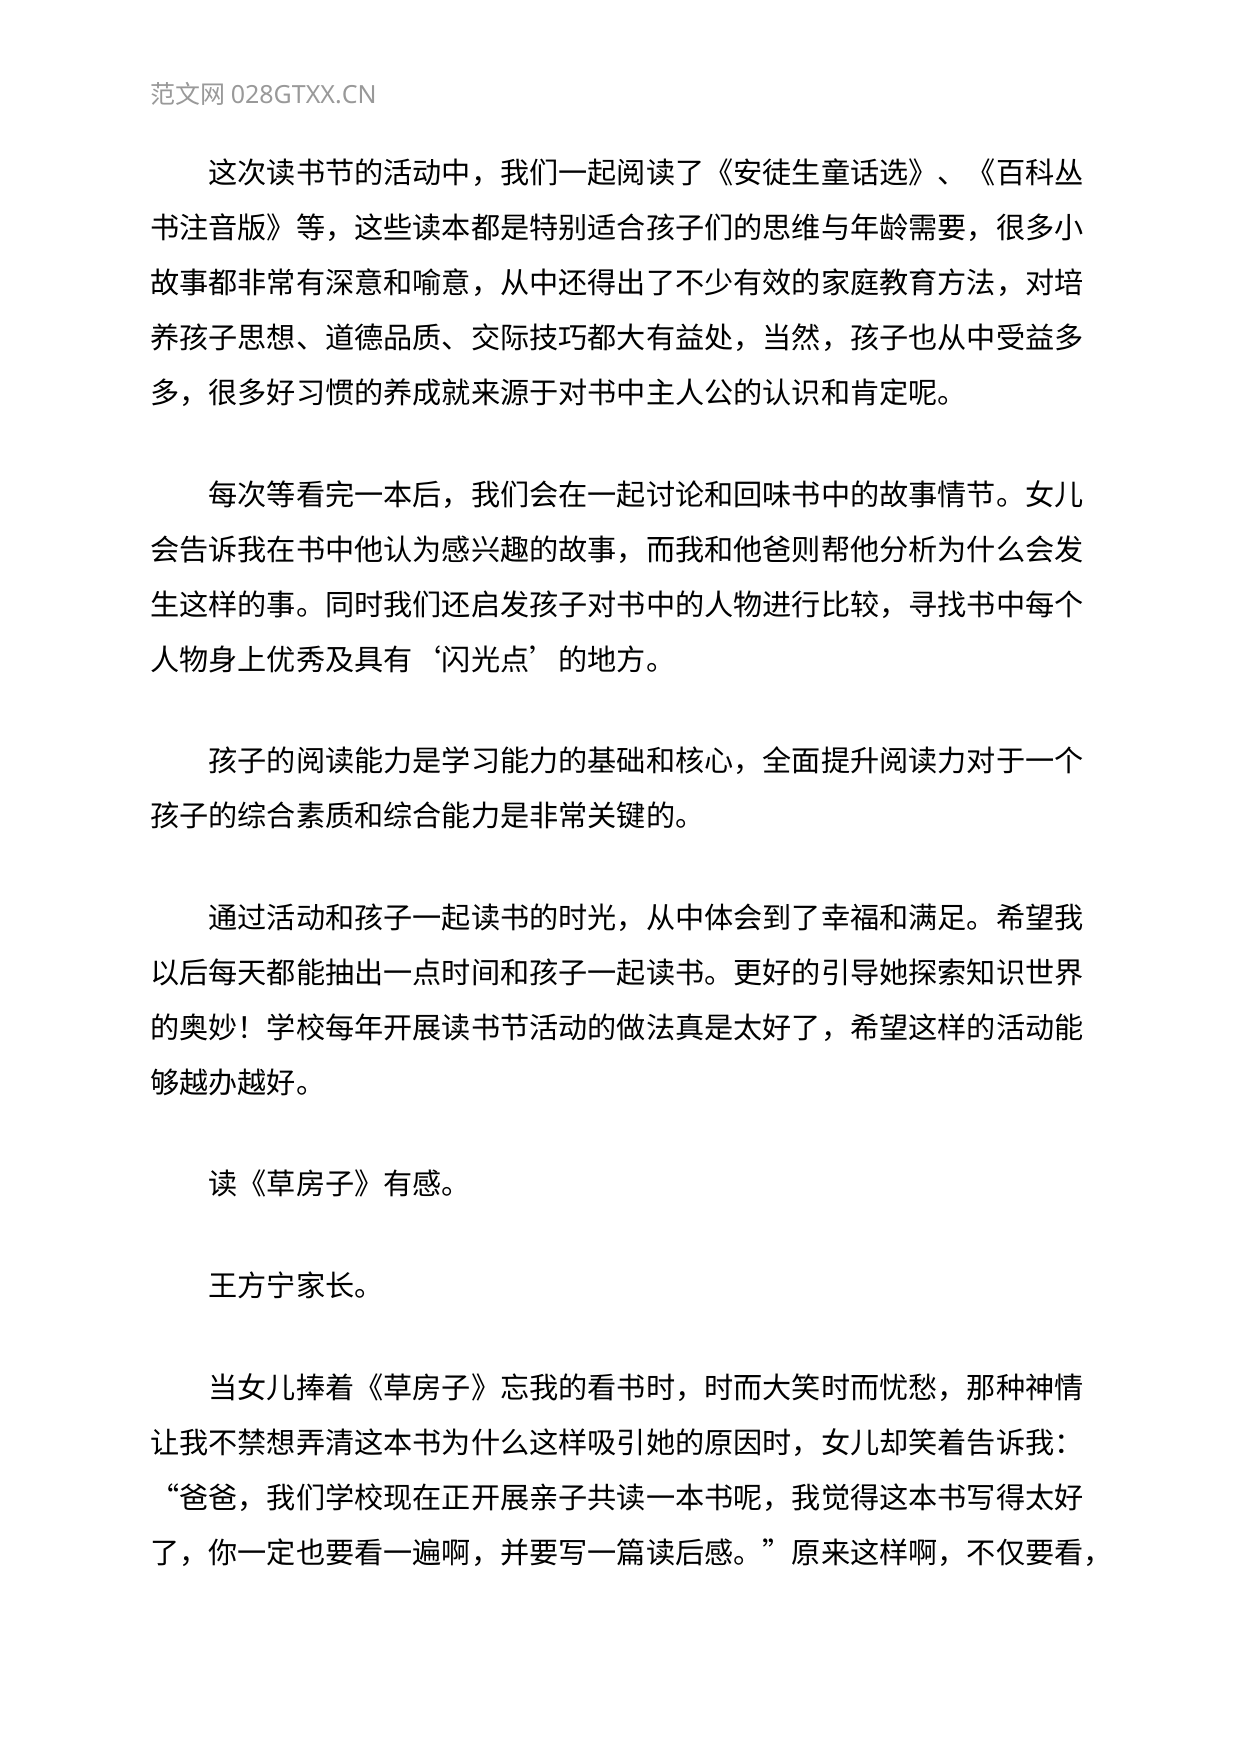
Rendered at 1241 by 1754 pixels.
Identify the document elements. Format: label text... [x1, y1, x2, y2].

text 王方宁家长。 [150, 1263, 1090, 1305]
text 每次等看完一本后，我们会在一起讨论和回味书中的故事情节。女儿会告诉我在书中他认为感兴趣的故事，而我和他爸则帮他分析为什么会发生这样的事。同时我们还启发孩子对书中的人物进行比较，寻找书中每个人物身上优秀及具有‘闪光点’的地方。 [150, 471, 1090, 678]
text 通过活动和孩子一起读书的时光，从中体会到了幸福和满足。希望我以后每天都能抽出一点时间和孩子一起读书。更好的引导她探索知识世界的奥妙！学校每年开展读书节活动的做法真是太好了，希望这样的活动能够越办越好。 [150, 894, 1090, 1101]
text 读《草房子》有感。 [150, 1161, 1090, 1203]
text 孩子的阅读能力是学习能力的基础和核心，全面提升阅读力对于一个孩子的综合素质和综合能力是非常关键的。 [150, 738, 1090, 835]
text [150, 1364, 1090, 1571]
text 这次读书节的活动中，我们一起阅读了《安徒生童话选》、《百科丛书注音版》等，这些读本都是特别适合孩子们的思维与年龄需要，很多小故事都非常有深意和喻意，从中还得出了不少有效的家庭教育方法，对培养孩子思想、道德品质、交际技巧都大有益处，当然，孩子也从中受益多多，很多好习惯的养成就来源于对书中主人公的认识和肯定呢。 [150, 150, 1090, 412]
